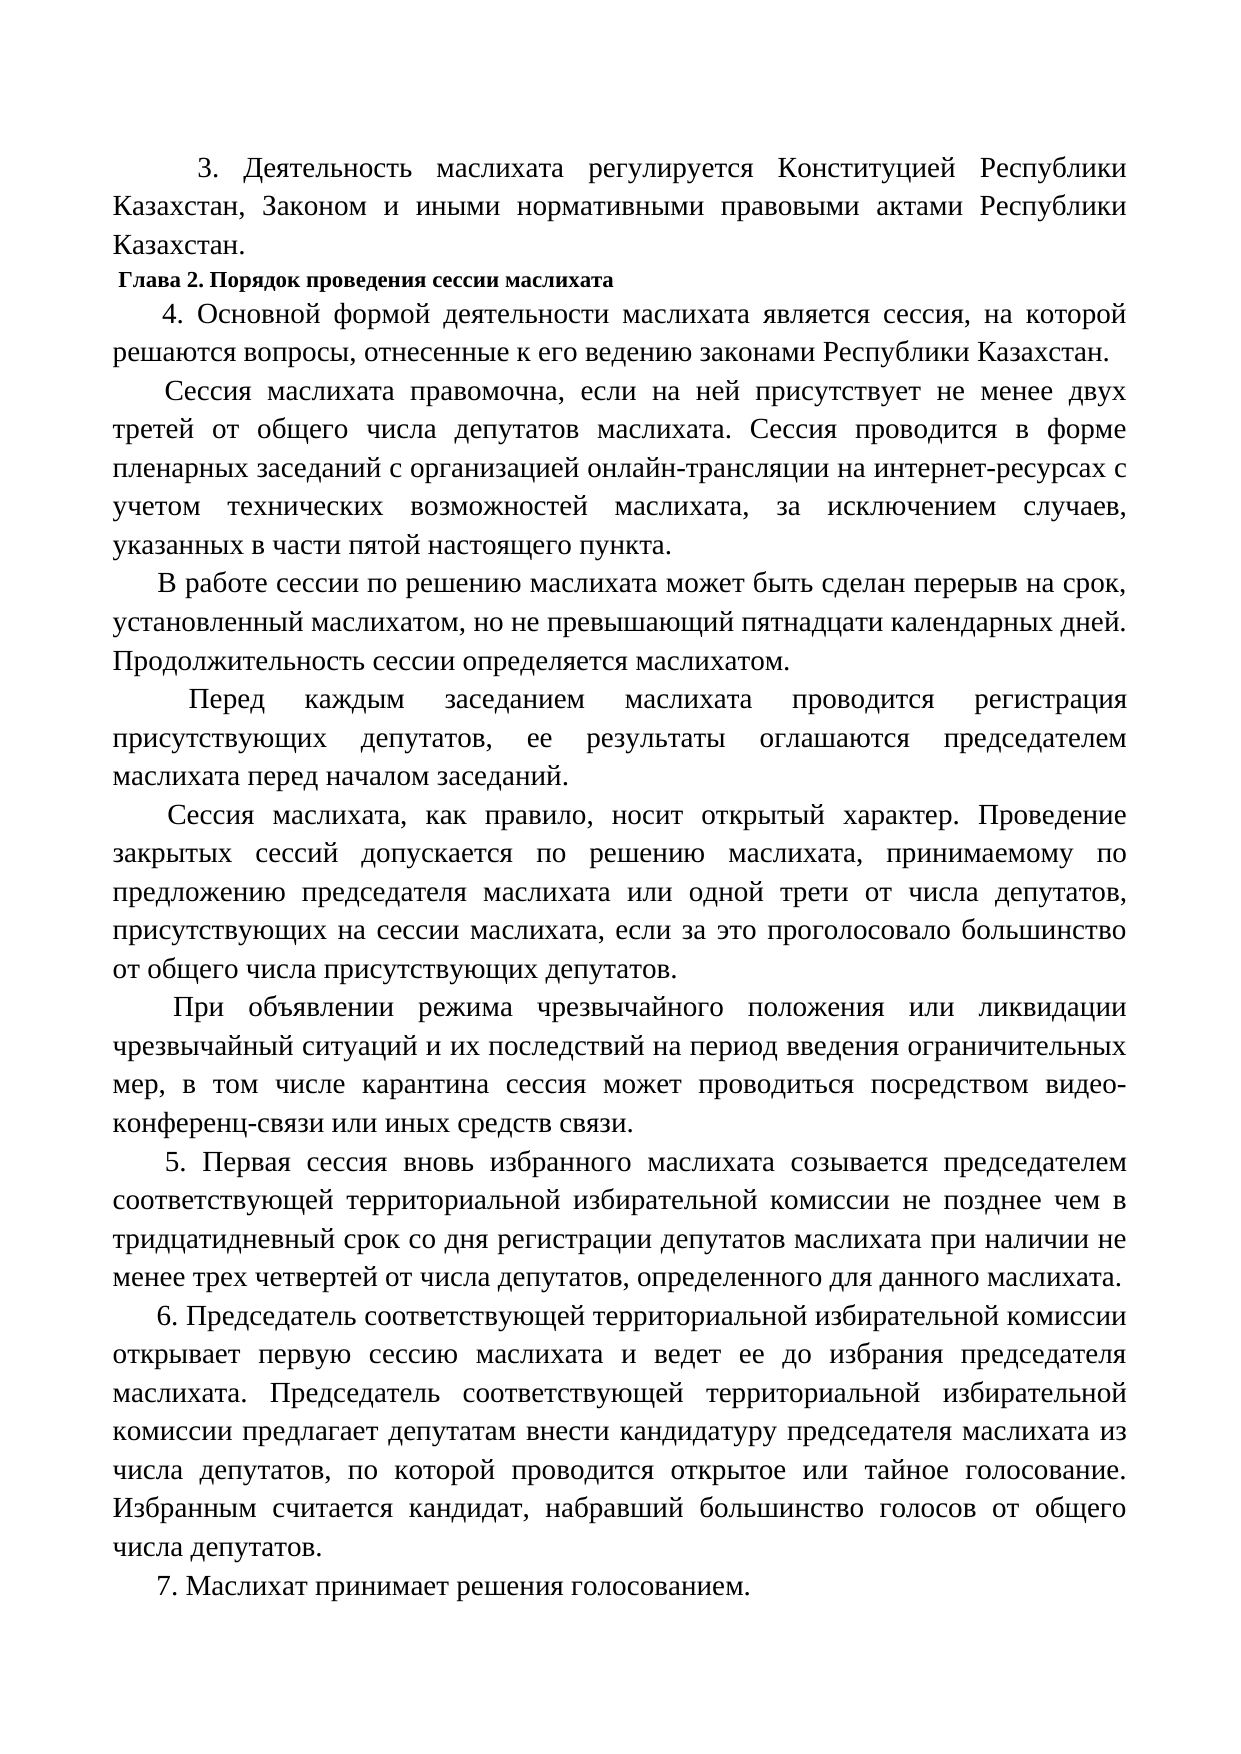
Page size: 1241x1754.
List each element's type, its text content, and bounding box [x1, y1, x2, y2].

text При объявлении режима чрезвычайного положения или ликвидации чрезвычайный ситуаций и их последствий на период введения ограничительных мер, в том числе карантина сессия может проводиться посредством видео-конференц-связи или иных средств связи. [112, 989, 1128, 1139]
text Глава 2. Порядок проведения сессии маслихата [112, 266, 1128, 292]
text 7. Маслихат принимает решения голосованием. [112, 1568, 1128, 1601]
text 6. Председатель соответствующей территориальной избирательной комиссии открывает первую сессию маслихата и ведет ее до избрания председателя маслихата. Председатель соответствующей территориальной избирательной комиссии предлагает депутатам внести кандидатуру председателя маслихата из числа депутатов, по которой проводится открытое или тайное голосование. Избранным считается кандидат, набравший большинство голосов от общего числа депутатов. [112, 1298, 1128, 1563]
text В работе сессии по решению маслихата может быть сделан перерыв на срок, установленный маслихатом, но не превышающий пятнадцати календарных дней. Продолжительность сессии определяется маслихатом. [112, 566, 1128, 676]
text Перед каждым заседанием маслихата проводится регистрация присутствующих депутатов, ее результаты оглашаются председателем маслихата перед началом заседаний. [112, 681, 1128, 792]
text Сессия маслихата, как правило, носит открытый характер. Проведение закрытых сессий допускается по решению маслихата, принимаемому по предложению председателя маслихата или одной трети от числа депутатов, присутствующих на сессии маслихата, если за это проголосовало большинство от общего числа присутствующих депутатов. [112, 797, 1128, 984]
text 3. Деятельность маслихата регулируется Конституцией Республики Казахстан, Законом и иными нормативными правовыми актами Республики Казахстан. [112, 150, 1128, 261]
text 4. Основной формой деятельности маслихата является сессия, на которой решаются вопросы, отнесенные к его ведению законами Республики Казахстан. [112, 296, 1128, 368]
text 5. Первая сессия вновь избранного маслихата созывается председателем соответствующей территориальной избирательной комиссии не позднее чем в тридцатидневный срок со дня регистрации депутатов маслихата при наличии не менее трех четвертей от числа депутатов, определенного для данного маслихата. [112, 1144, 1128, 1293]
text Сессия маслихата правомочна, если на ней присутствует не менее двух третей от общего числа депутатов маслихата. Сессия проводится в форме пленарных заседаний с организацией онлайн-трансляции на интернет-ресурсах с учетом технических возможностей маслихата, за исключением случаев, указанных в части пятой настоящего пункта. [112, 373, 1128, 561]
